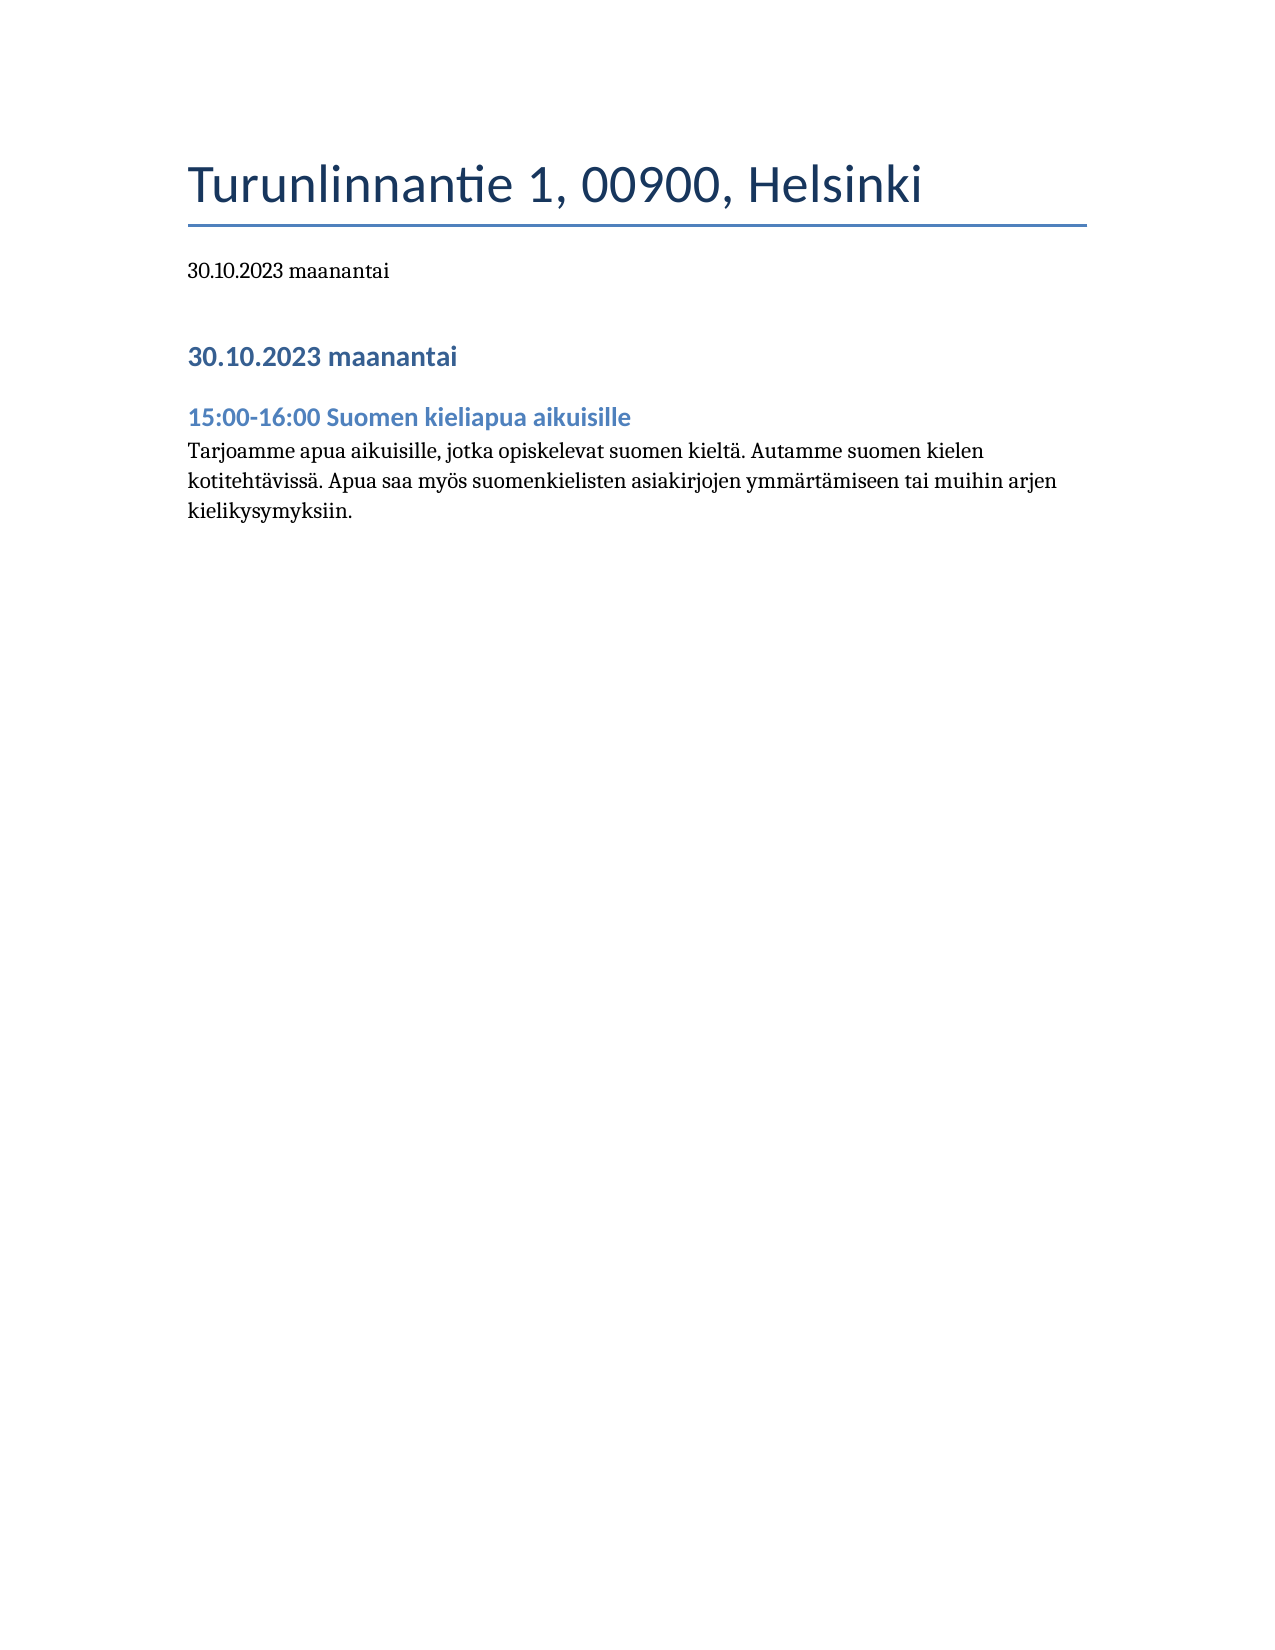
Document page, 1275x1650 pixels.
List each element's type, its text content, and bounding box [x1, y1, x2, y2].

subtitle 15:00-16:00 Suomen kieliapua aikuisille [187, 400, 1087, 433]
text 30.10.2023 maanantai [187, 258, 1087, 284]
subtitle 30.10.2023 maanantai [187, 338, 1087, 374]
title Turunlinnantie 1, 00900, Helsinki [187, 150, 1087, 227]
text Tarjoamme apua aikuisille, jotka opiskelevat suomen kieltä. Autamme suomen kielen kotitehtävissä. Apua saa myös suomenkielisten asiakirjojen ymmärtämiseen tai muihin arjen kielikysymyksiin. [187, 438, 1087, 524]
